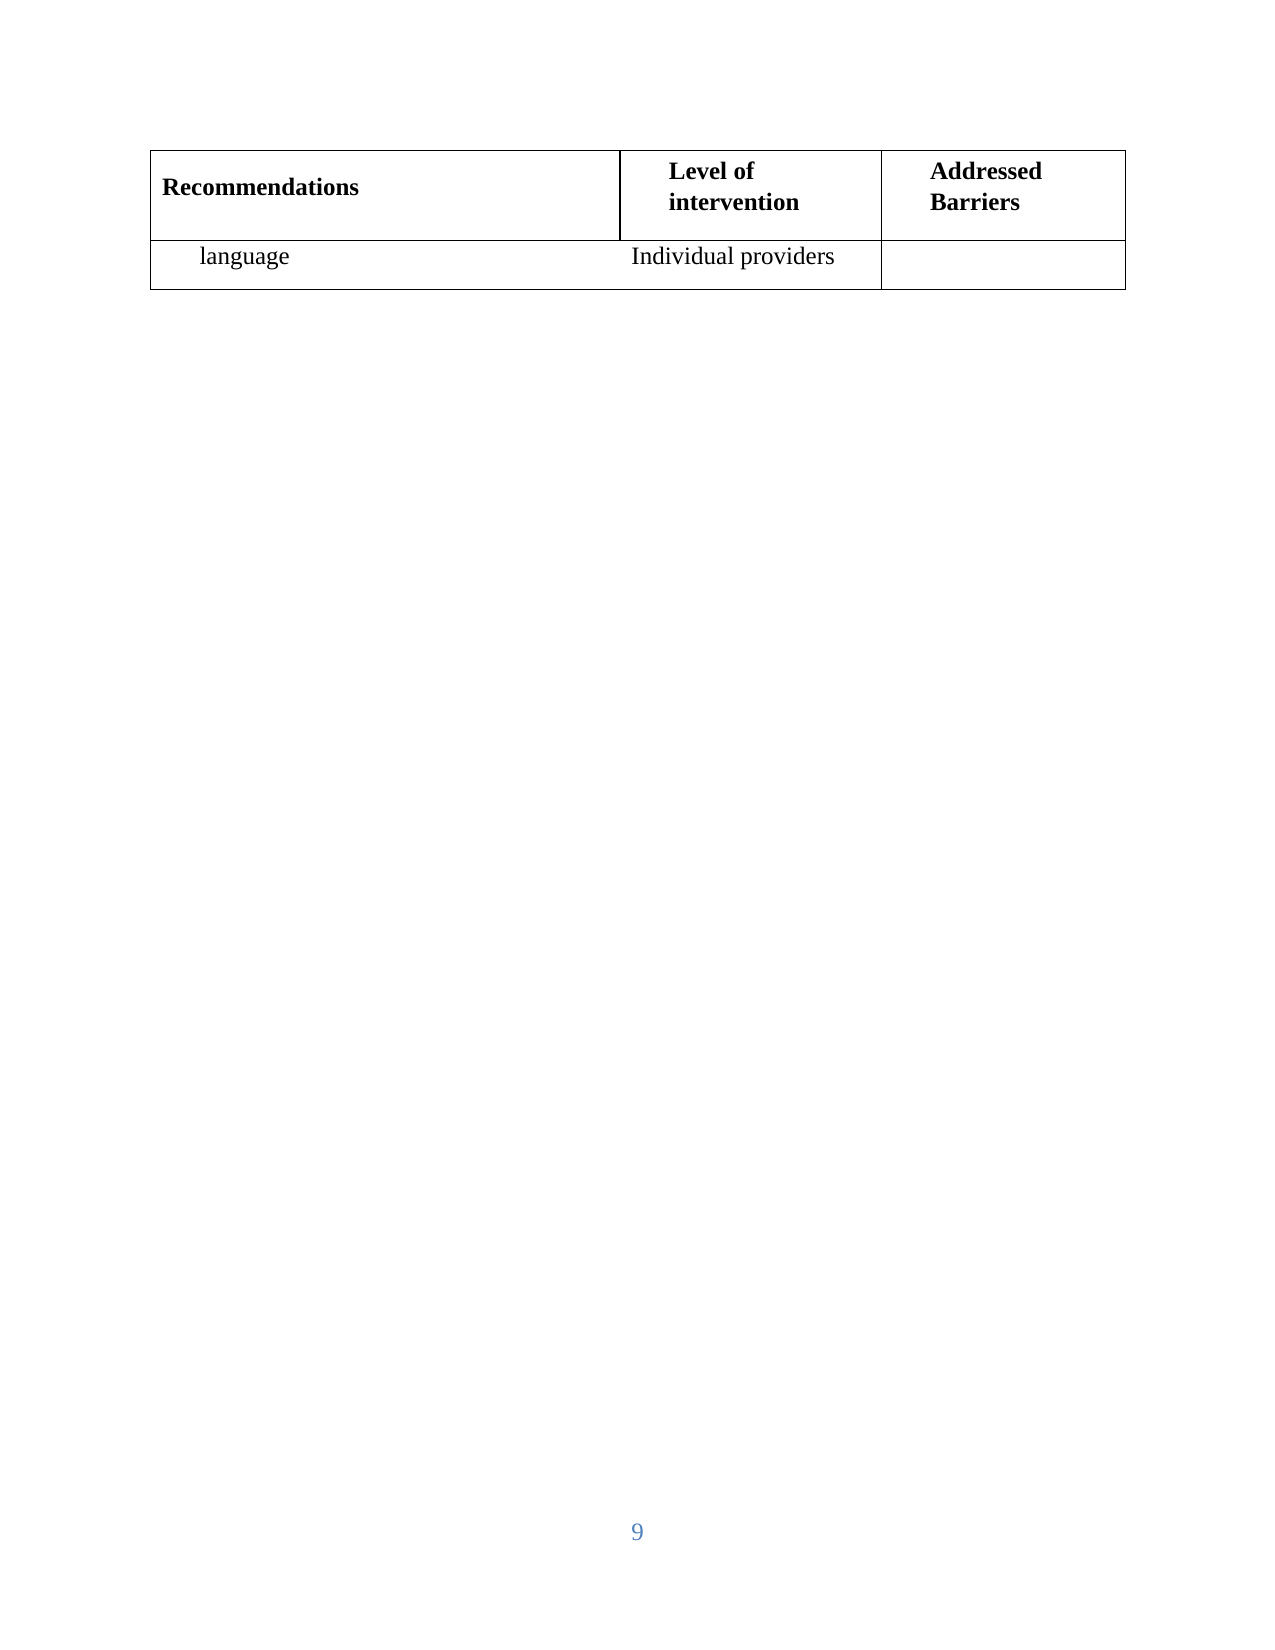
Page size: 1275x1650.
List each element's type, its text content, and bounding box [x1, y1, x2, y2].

table_header Addressed Barriers [882, 151, 1125, 240]
table_header Level of intervention [621, 151, 881, 240]
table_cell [620, 241, 881, 289]
table_header Recommendations [151, 151, 619, 240]
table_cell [151, 241, 620, 289]
